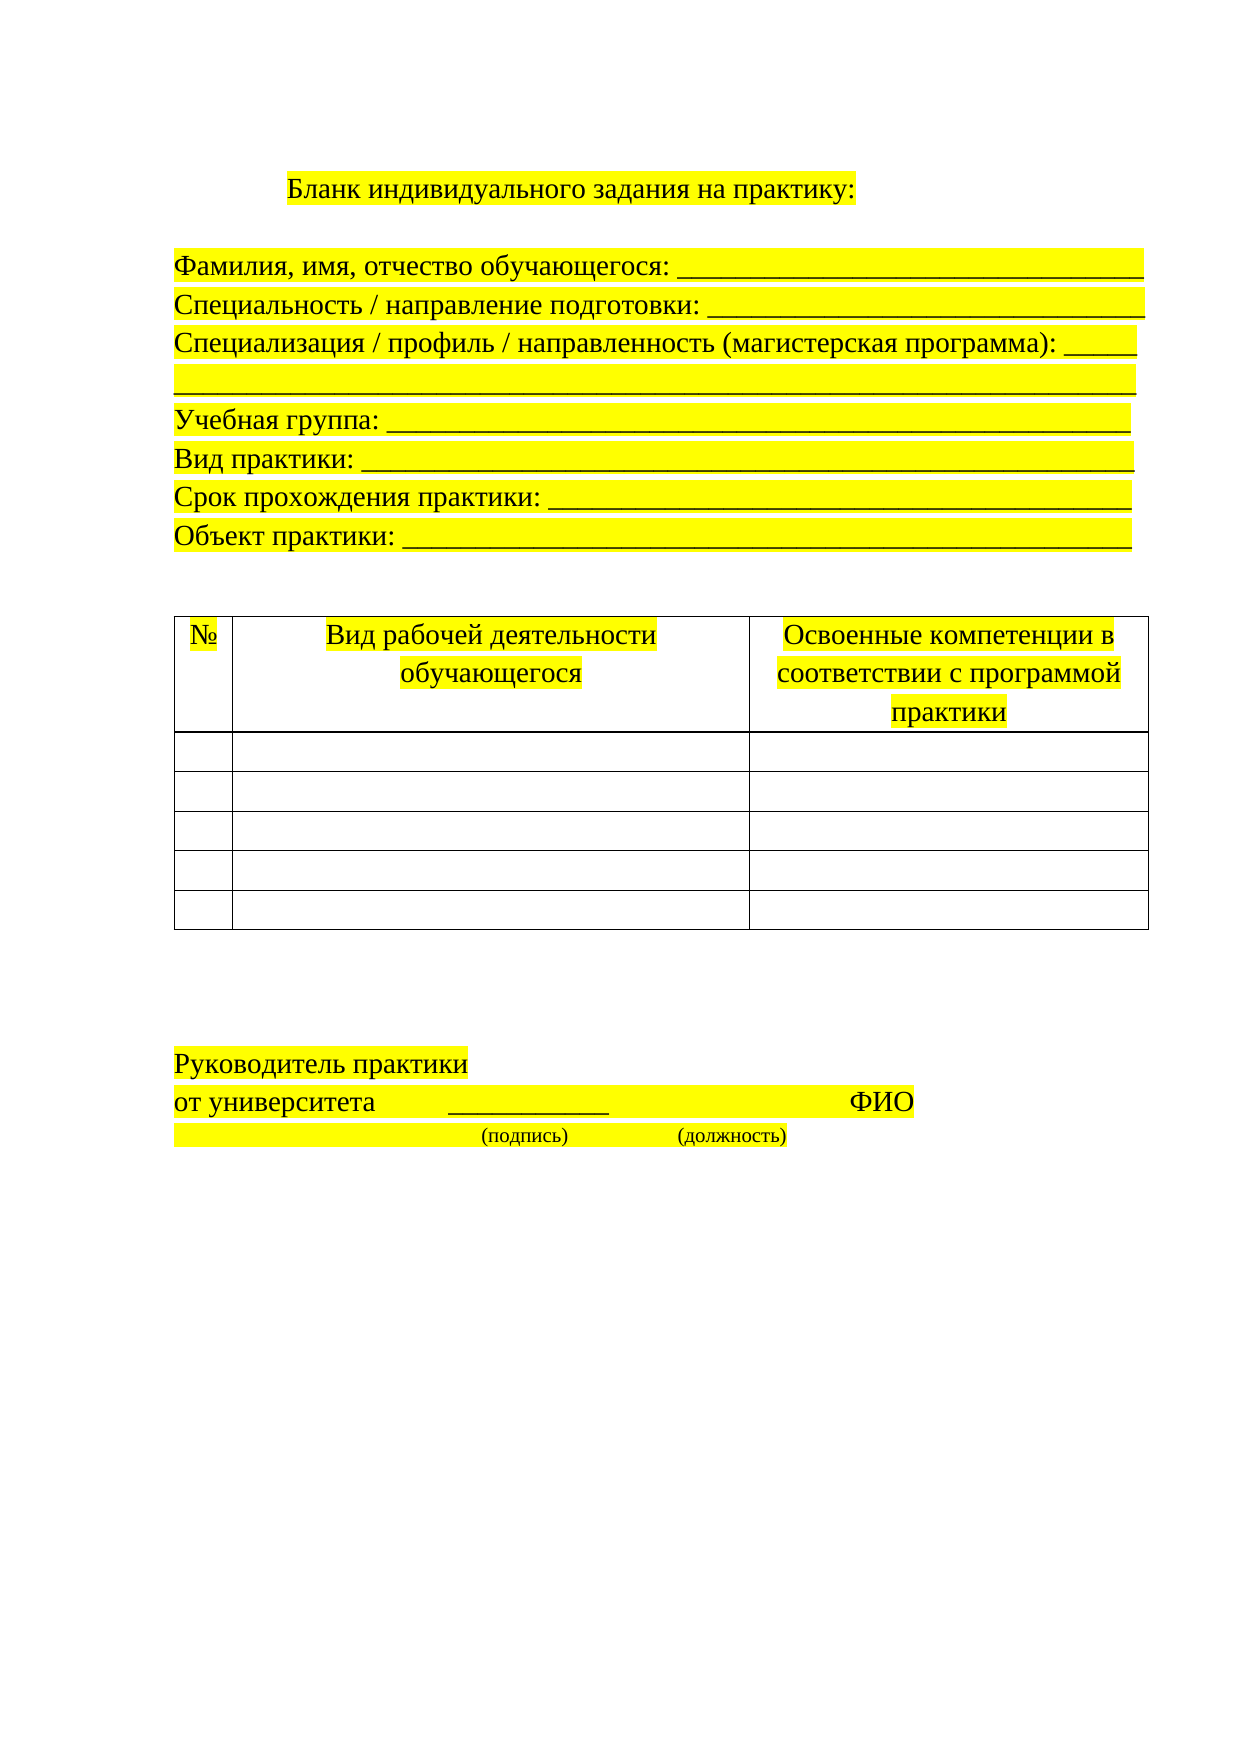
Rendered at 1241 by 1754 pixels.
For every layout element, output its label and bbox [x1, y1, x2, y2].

table_header [163, 171, 1166, 1634]
